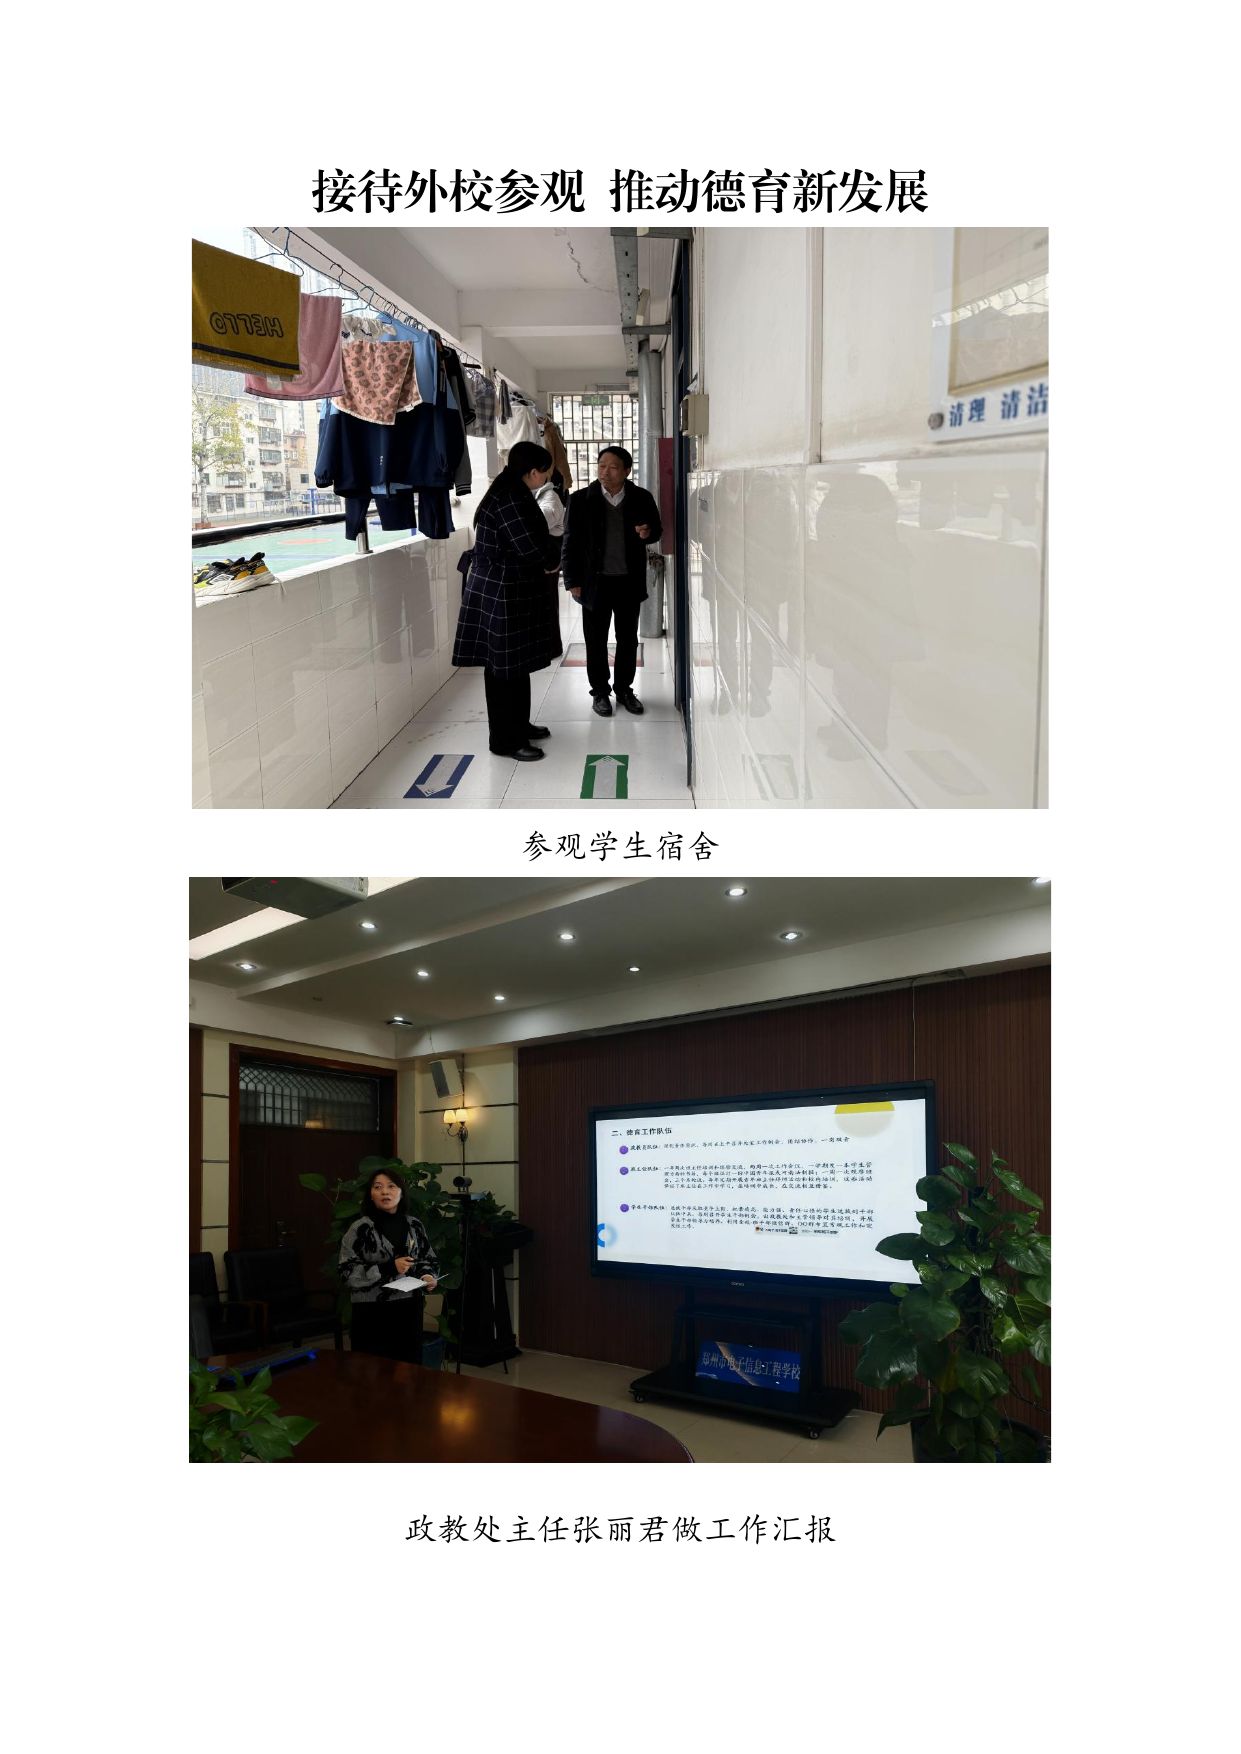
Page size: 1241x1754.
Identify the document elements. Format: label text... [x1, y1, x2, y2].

text 政教处主任张丽君做工作汇报 [187, 1494, 1053, 1559]
picture [189, 877, 1052, 1463]
text 参观学生宿舍 [187, 812, 1053, 877]
picture [191, 227, 1049, 809]
text 接待外校参观 推动德育新发展 [187, 162, 1053, 227]
